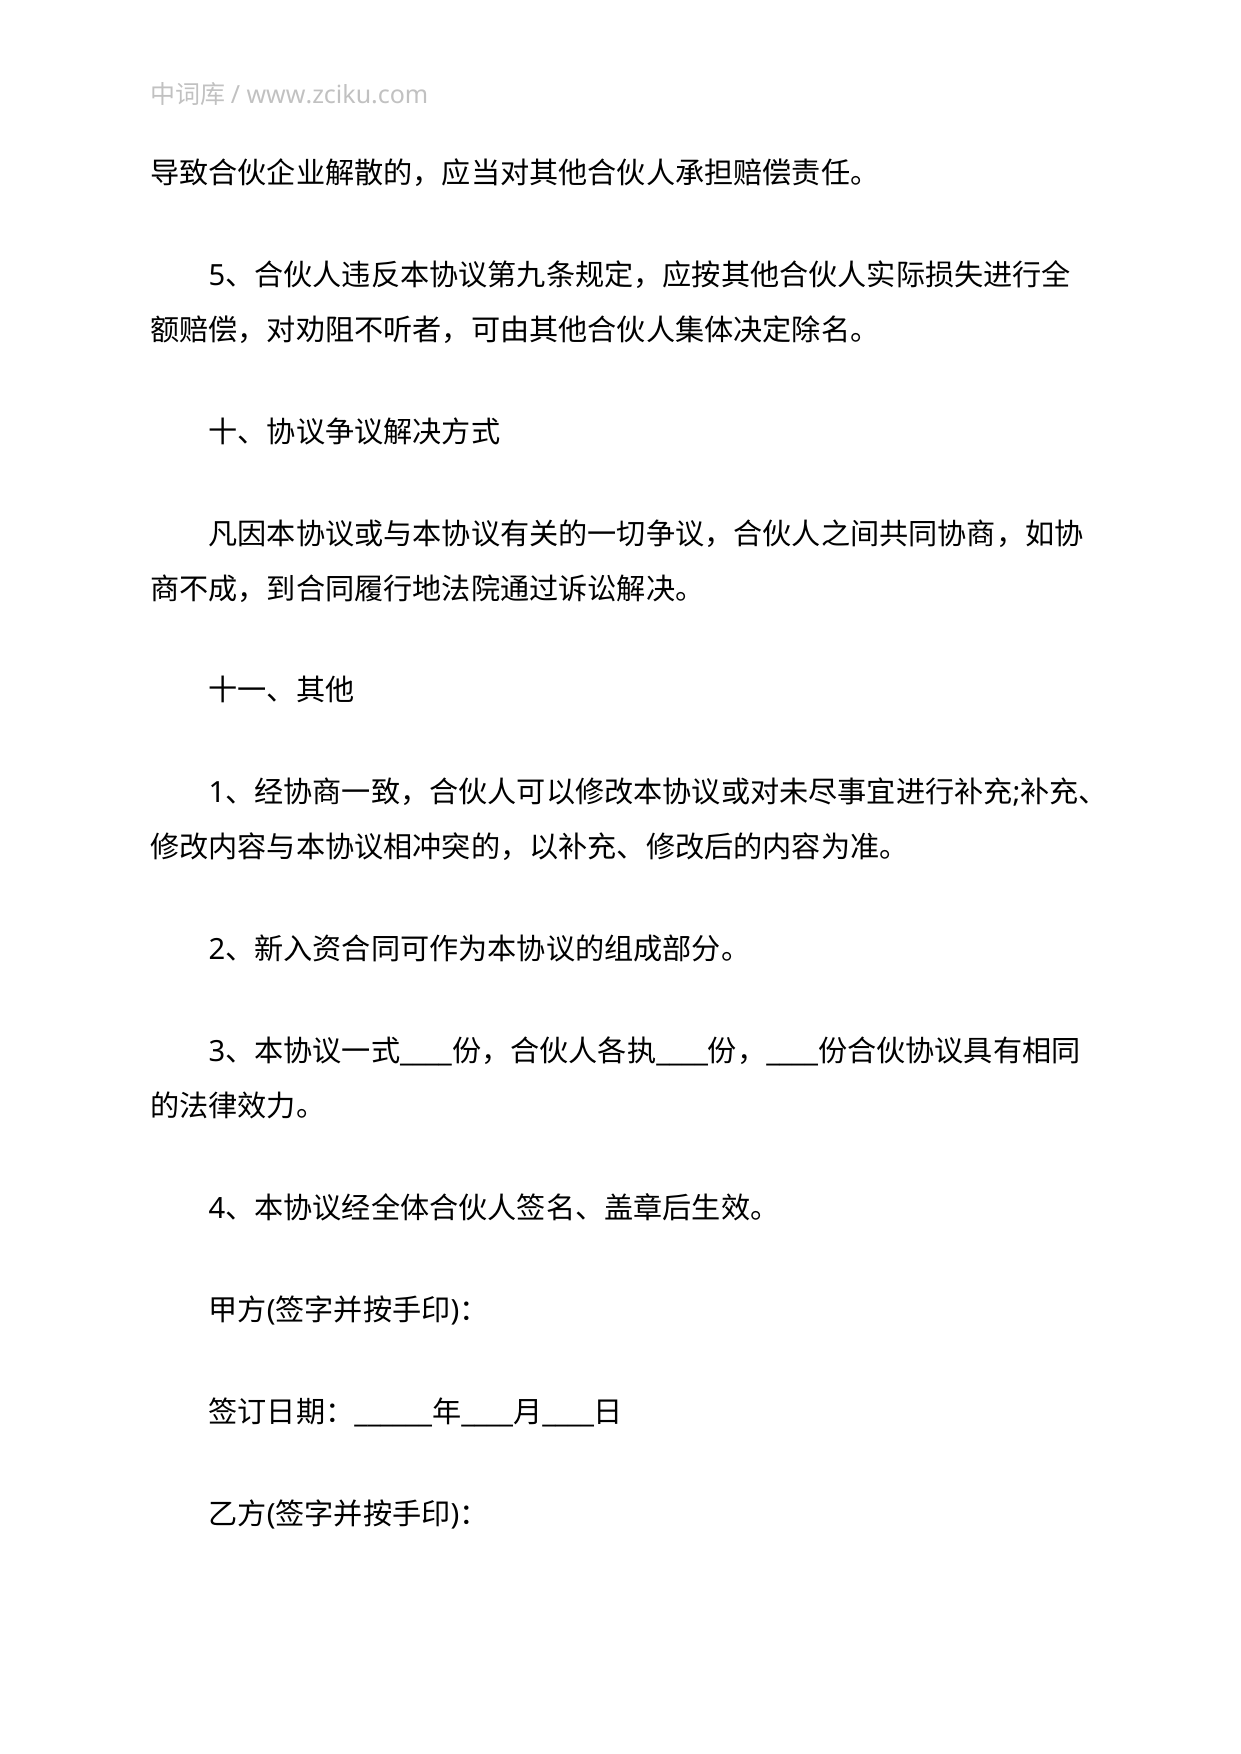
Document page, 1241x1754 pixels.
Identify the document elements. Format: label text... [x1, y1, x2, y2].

text 5、合伙人违反本协议第九条规定，应按其他合伙人实际损失进行全额赔偿，对劝阻不听者，可由其他合伙人集体决定除名。 [150, 252, 1090, 349]
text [150, 150, 1090, 192]
text 凡因本协议或与本协议有关的一切争议，合伙人之间共同协商，如协商不成，到合同履行地法院通过诉讼解决。 [150, 510, 1090, 607]
text 十、协议争议解决方式 [150, 408, 1090, 451]
text 十一、其他 [150, 667, 1090, 709]
text 4、本协议经全体合伙人签名、盖章后生效。 [150, 1184, 1090, 1227]
text 甲方(签字并按手印)： [150, 1286, 1090, 1329]
text 2、新入资合同可作为本协议的组成部分。 [150, 926, 1090, 968]
text 3、本协议一式____份，合伙人各执____份，____份合伙协议具有相同的法律效力。 [150, 1027, 1090, 1125]
text 签订日期：______年____月____日 [150, 1388, 1090, 1431]
text 乙方(签字并按手印)： [150, 1490, 1090, 1533]
text 1、经协商一致，合伙人可以修改本协议或对未尽事宜进行补充;补充、修改内容与本协议相冲突的，以补充、修改后的内容为准。 [150, 769, 1090, 866]
